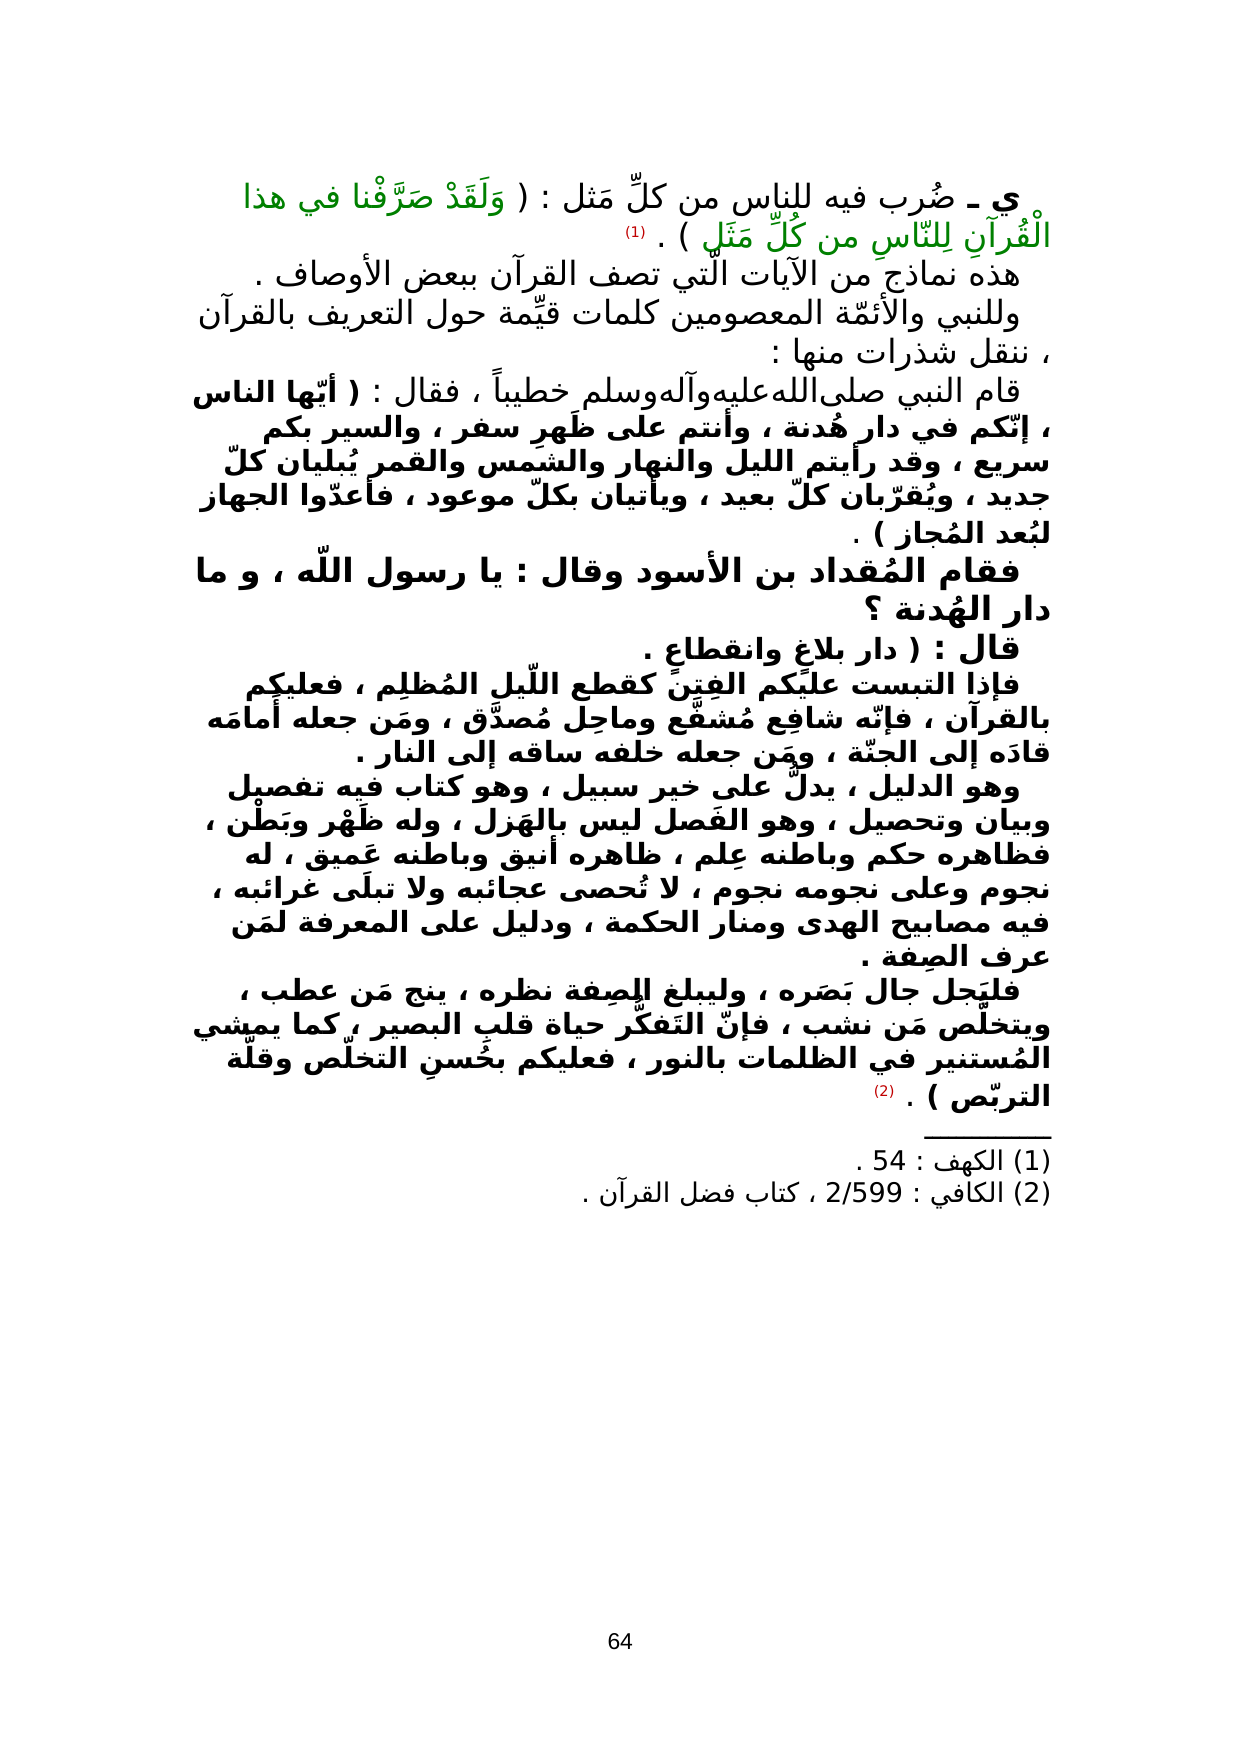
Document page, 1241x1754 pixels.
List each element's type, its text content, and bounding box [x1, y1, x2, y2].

text ــــــــــــــــ [189, 1114, 1051, 1146]
text (1) الكهف : 54 . [189, 1146, 1051, 1177]
text فليَجل جال بَصَره ، وليبلغ الصِفة نظره ، ينج مَن عطب ، ويتخلَّص مَن نشب ، فإنّ التَفكُّر حياة قلبِ البصير ، كما يمشي المُستنير في الظلمات بالنور ، فعليكم بحُسنِ التخلّص وقلَّة التربّص ) . (2) [189, 973, 1051, 1114]
text ي ـ ضُرب فيه للناس من كلِّ مَثل : ( وَلَقَدْ صَرَّفْنا في هذا الْقُرآنِ لِلنّاسِ من كُلِّ مَثَل ) . (1) [189, 177, 1051, 255]
text وهو الدليل ، يدلُّ على خير سبيل ، وهو كتاب فيه تفصيل وبيان وتحصيل ، وهو الفَصل ليس بالهَزل ، وله ظَهْر وبَطْن ، فظاهره حكم وباطنه عِلم ، ظاهره أنيق وباطنه عَميق ، له نجوم وعلى نجومه نجوم ، لا تُحصى عجائبه ولا تبلَى غرائبه ، فيه مصابيح الهدى ومنار الحكمة ، ودليل على المعرفة لمَن عرف الصِفة . [189, 769, 1051, 973]
text (2) الكافي : 2/599 ، كتاب فضل القرآن . [189, 1177, 1051, 1209]
text فقام المُقداد بن الأسود وقال : يا رسول اللّه ، و ما دار الهُدنة ؟ [189, 551, 1051, 629]
text فإذا التبست عليكم الفِتن كقطع اللّيل المُظلِم ، فعليكم بالقرآن ، فإنّه شافِع مُشفَّع وماحِل مُصدَّق ، ومَن جعله أَمامَه قادَه إلى الجنّة ، ومَن جعله خلفه ساقه إلى النار . [189, 668, 1051, 769]
text هذه نماذج من الآيات الّتي تصف القرآن ببعض الأوصاف . [189, 255, 1051, 294]
text قام النبي صلى‌الله‌عليه‌وآله‌وسلم خطيباً ، فقال : ( أيّها الناس ، إنّكم في دار هُدنة ، وأنتم على ظَهرِ سفر ، والسير بكم سريع ، وقد رأيتم الليل والنهار والشمس والقمر يُبليان كلّ جديد ، ويُقرّبان كلّ بعيد ، ويأتيان بكلّ موعود ، فأعدّوا الجهاز لبُعد المُجاز ) . [189, 371, 1051, 551]
text وللنبي والأئمّة المعصومين كلمات قيِّمة حول التعريف بالقرآن ، ننقل شذرات منها : [189, 294, 1051, 371]
text قال : ( دار بلاغٍ وانقطاعٍ . [189, 629, 1051, 668]
